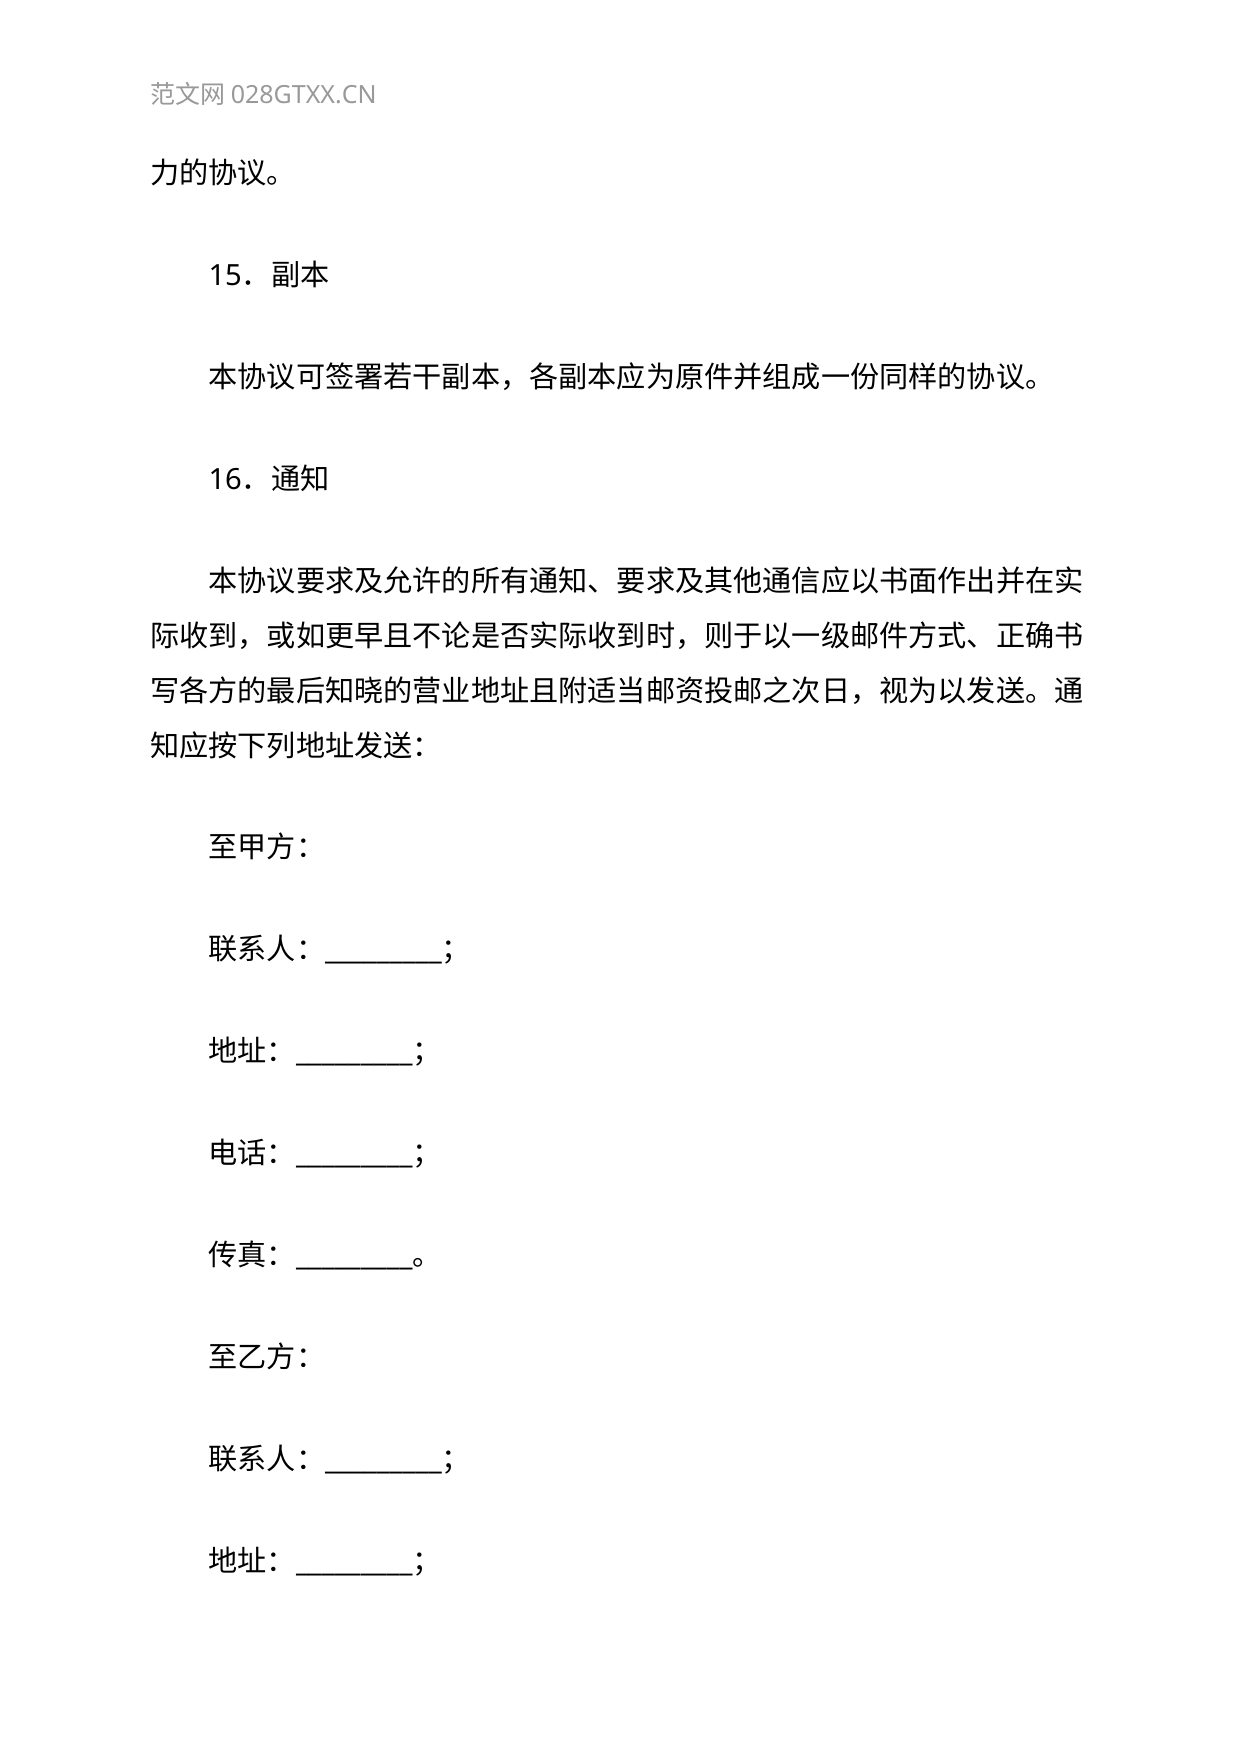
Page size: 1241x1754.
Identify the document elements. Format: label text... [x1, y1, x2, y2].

text 联系人：_________； [150, 1435, 1090, 1478]
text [150, 150, 1090, 192]
text 本协议可签署若干副本，各副本应为原件并组成一份同样的协议。 [150, 354, 1090, 396]
text 地址：_________； [150, 1028, 1090, 1070]
text 至乙方： [150, 1334, 1090, 1376]
text 传真：_________。 [150, 1232, 1090, 1274]
text 地址：_________； [150, 1537, 1090, 1580]
text 电话：_________； [150, 1130, 1090, 1172]
text 至甲方： [150, 824, 1090, 866]
text 本协议要求及允许的所有通知、要求及其他通信应以书面作出并在实际收到，或如更早且不论是否实际收到时，则于以一级邮件方式、正确书写各方的最后知晓的营业地址且附适当邮资投邮之次日，视为以发送。通知应按下列地址发送： [150, 557, 1090, 764]
text 15．副本 [150, 252, 1090, 294]
text 联系人：_________； [150, 926, 1090, 968]
text 16．通知 [150, 456, 1090, 498]
